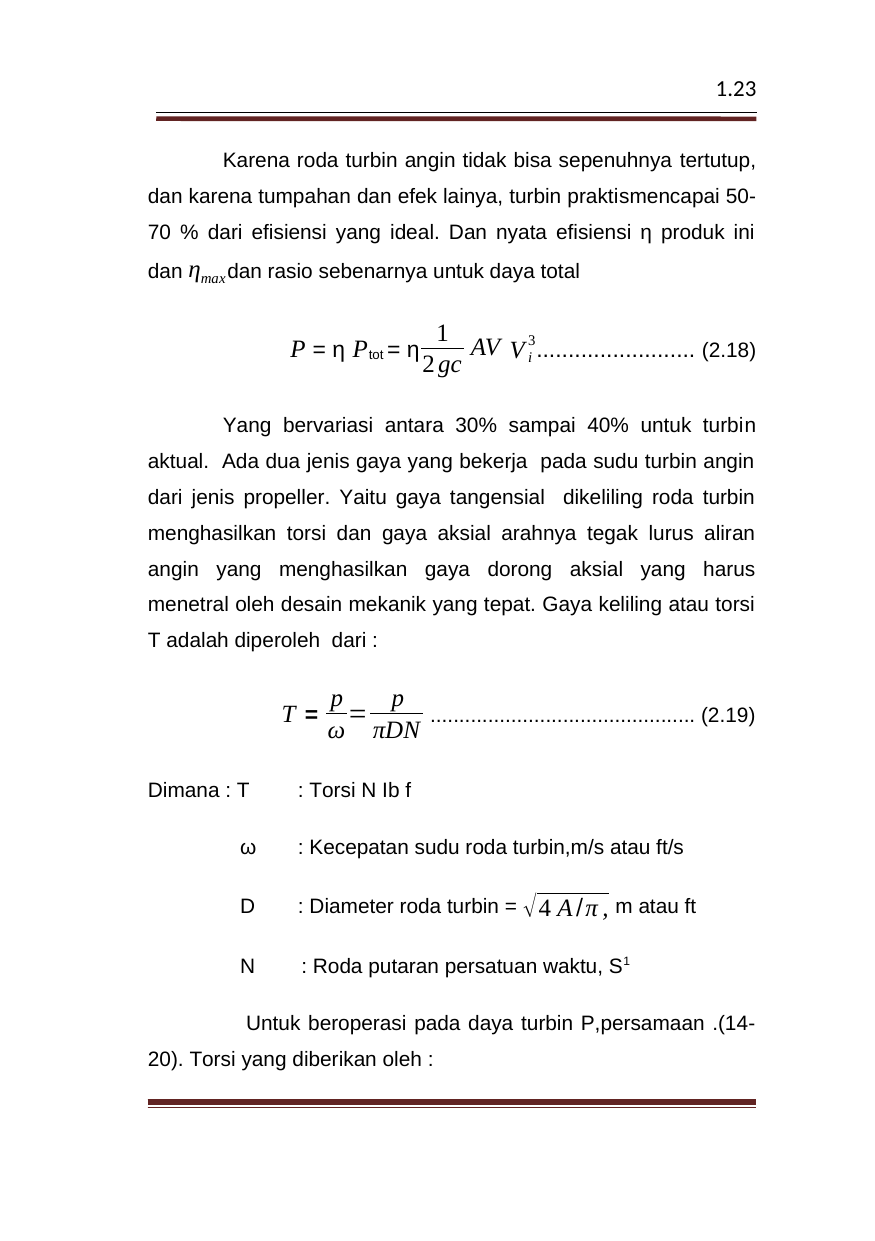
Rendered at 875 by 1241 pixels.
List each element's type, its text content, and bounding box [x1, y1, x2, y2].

text Untuk beroperasi pada daya turbin P,persamaan .(14-20). Torsi yang diberikan oleh : [148, 1011, 756, 1071]
text ω : Kecepatan sudu roda turbin,m/s atau ft/s [148, 835, 756, 859]
text D : Diameter roda turbin = m atau ft [148, 891, 756, 921]
text Karena roda turbin angin tidak bisa sepenuhnya tertutup, dan karena tumpahan dan efek lainya, turbin praktismencapai 50-70 % dari efisiensi yang ideal. Dan nyata efisiensi η produk ini dan dan rasio sebenarnya untuk daya total [148, 148, 756, 287]
text = η tot = η ......................... (2.18) [148, 320, 756, 379]
text N : Roda putaran persatuan waktu, S1 [148, 954, 756, 978]
text Dimana : T : Torsi N Ib f [148, 778, 756, 802]
text = .............................................. (2.19) [148, 685, 756, 744]
text Yang bervariasi antara 30% sampai 40% untuk turbin aktual. Ada dua jenis gaya yang bekerja pada sudu turbin angin dari jenis propeller. Yaitu gaya tangensial dikeliling roda turbin menghasilkan torsi dan gaya aksial arahnya tegak lurus aliran angin yang menghasilkan gaya dorong aksial yang harus menetral oleh desain mekanik yang tepat. Gaya keliling atau torsi T adalah diperoleh dari : [148, 413, 756, 652]
